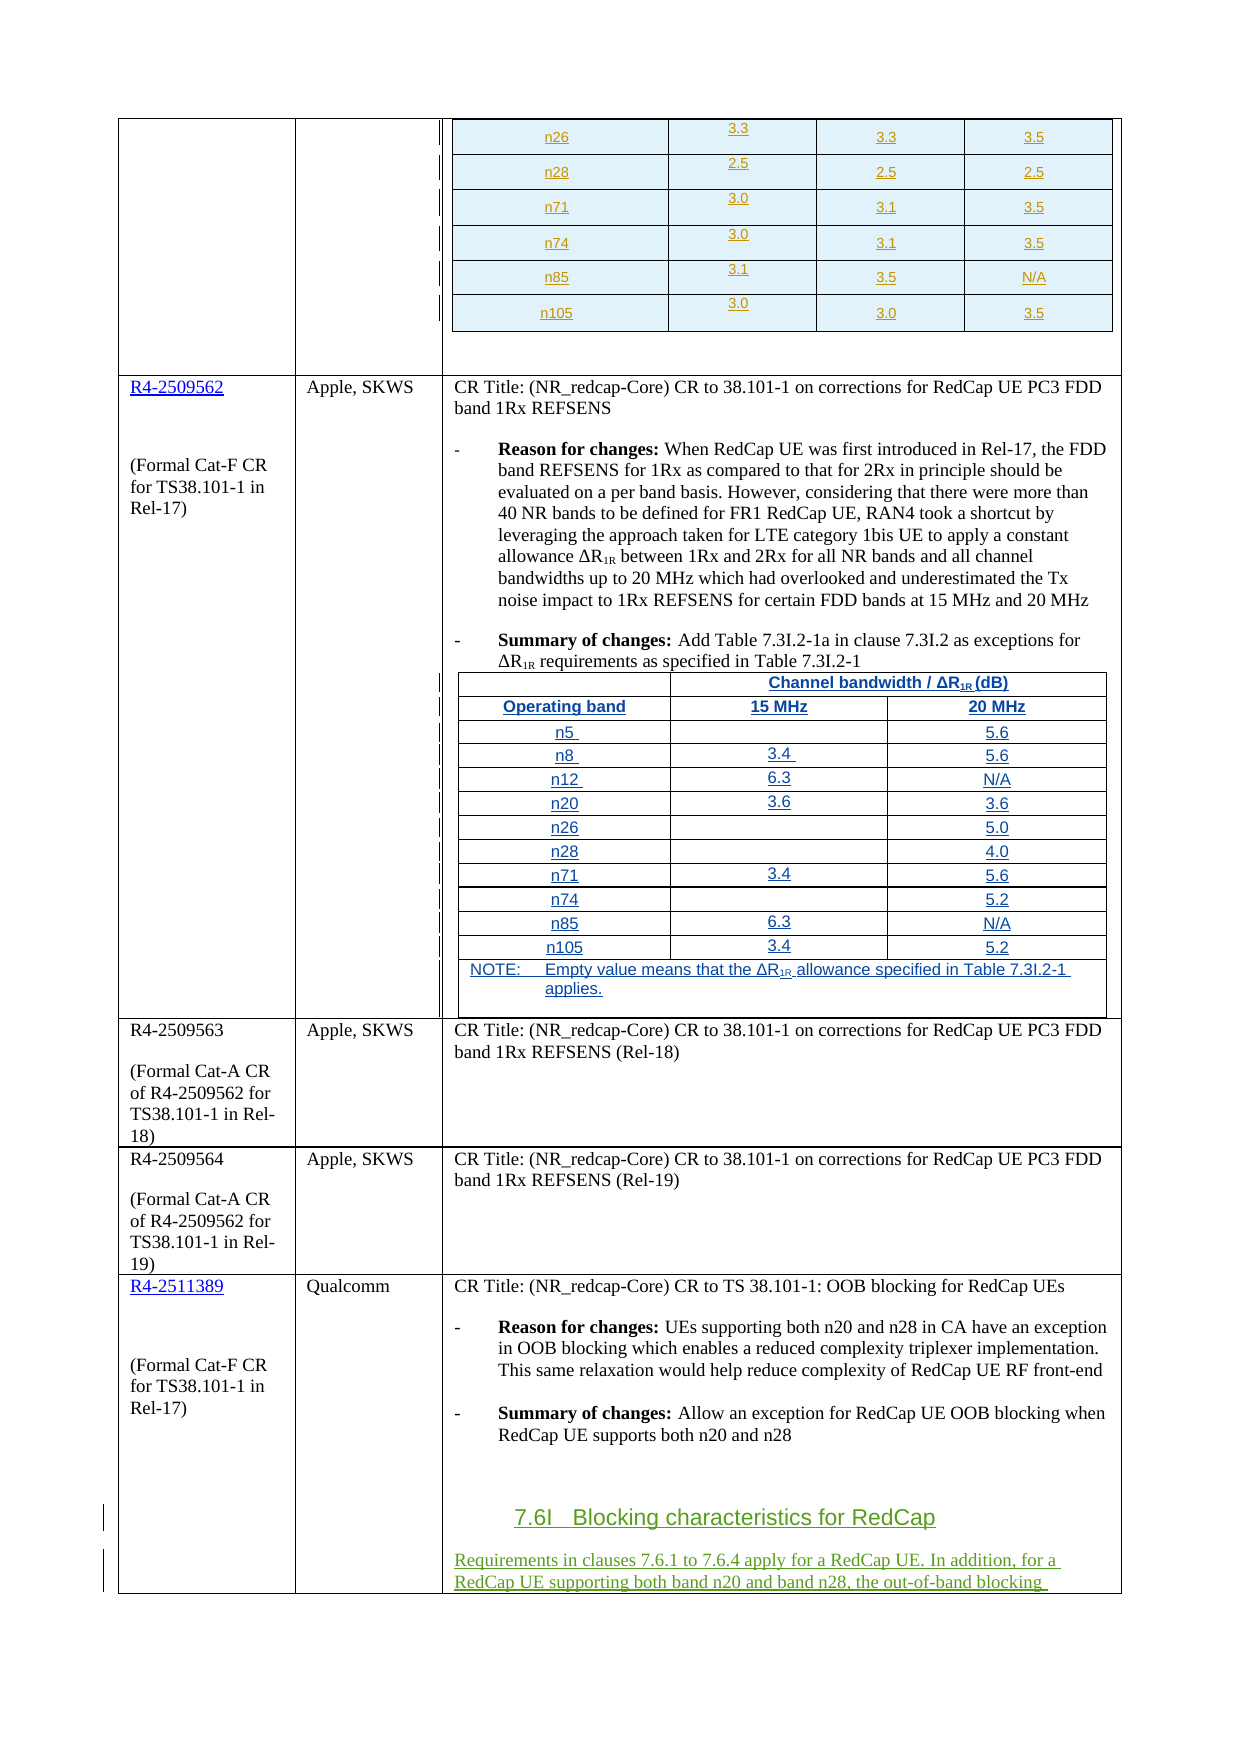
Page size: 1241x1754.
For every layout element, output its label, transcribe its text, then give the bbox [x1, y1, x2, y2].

table_cell Qualcomm [296, 1275, 442, 1592]
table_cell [119, 1275, 295, 1592]
table_cell R4-2509563 (Formal Cat-A CR of R4-2509562 for TS38.101-1 in Rel-18) [119, 1019, 295, 1146]
table_cell Apple, SKWS [296, 1148, 442, 1274]
table_cell R4-2509564 (Formal Cat-A CR of R4-2509562 for TS38.101-1 in Rel-19) [119, 1148, 295, 1274]
table_cell CR Title: (NR_redcap-Core) CR to 38.101-1 on corrections for RedCap UE PC3 FDD band 1Rx REFSENS (Rel-18) [443, 1019, 1121, 1146]
table_cell CR Title: (NR_redcap-Core) CR to 38.101-1 on corrections for RedCap UE PC3 FDD band 1Rx REFSENS Reason for changes: When RedCap UE was first introduced in Rel-17, the FDD band REFSENS for 1Rx as compared to that for 2Rx in principle should be evaluated on a per band basis. However, considering that there were more than 40 NR bands to be defined for FR1 RedCap UE, RAN4 took a shortcut by leveraging the approach taken for LTE category 1bis UE to apply a constant allowance ΔR1R between 1Rx and 2Rx for all NR bands and all channel bandwidths up to 20 MHz which had overlooked and underestimated the Tx noise impact to 1Rx REFSENS for certain FDD bands at 15 MHz and 20 MHz Summary of changes: Add Table 7.3I.2-1a in clause 7.3I.2 as exceptions for ΔR1R requirements as specified in Table 7.3I.2-1 [443, 376, 1121, 1018]
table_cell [443, 119, 1121, 375]
table_cell R4-2509562 (Formal Cat-F CR for TS38.101-1 in Rel-17) [119, 376, 295, 1018]
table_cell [119, 119, 295, 375]
table_cell Nokia [296, 119, 442, 375]
table_cell Apple, SKWS [296, 376, 442, 1018]
table_cell CR Title: (NR_redcap-Core) CR to 38.101-1 on corrections for RedCap UE PC3 FDD band 1Rx REFSENS (Rel-19) [443, 1148, 1121, 1274]
table_cell Apple, SKWS [296, 1019, 442, 1146]
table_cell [443, 1275, 1121, 1592]
